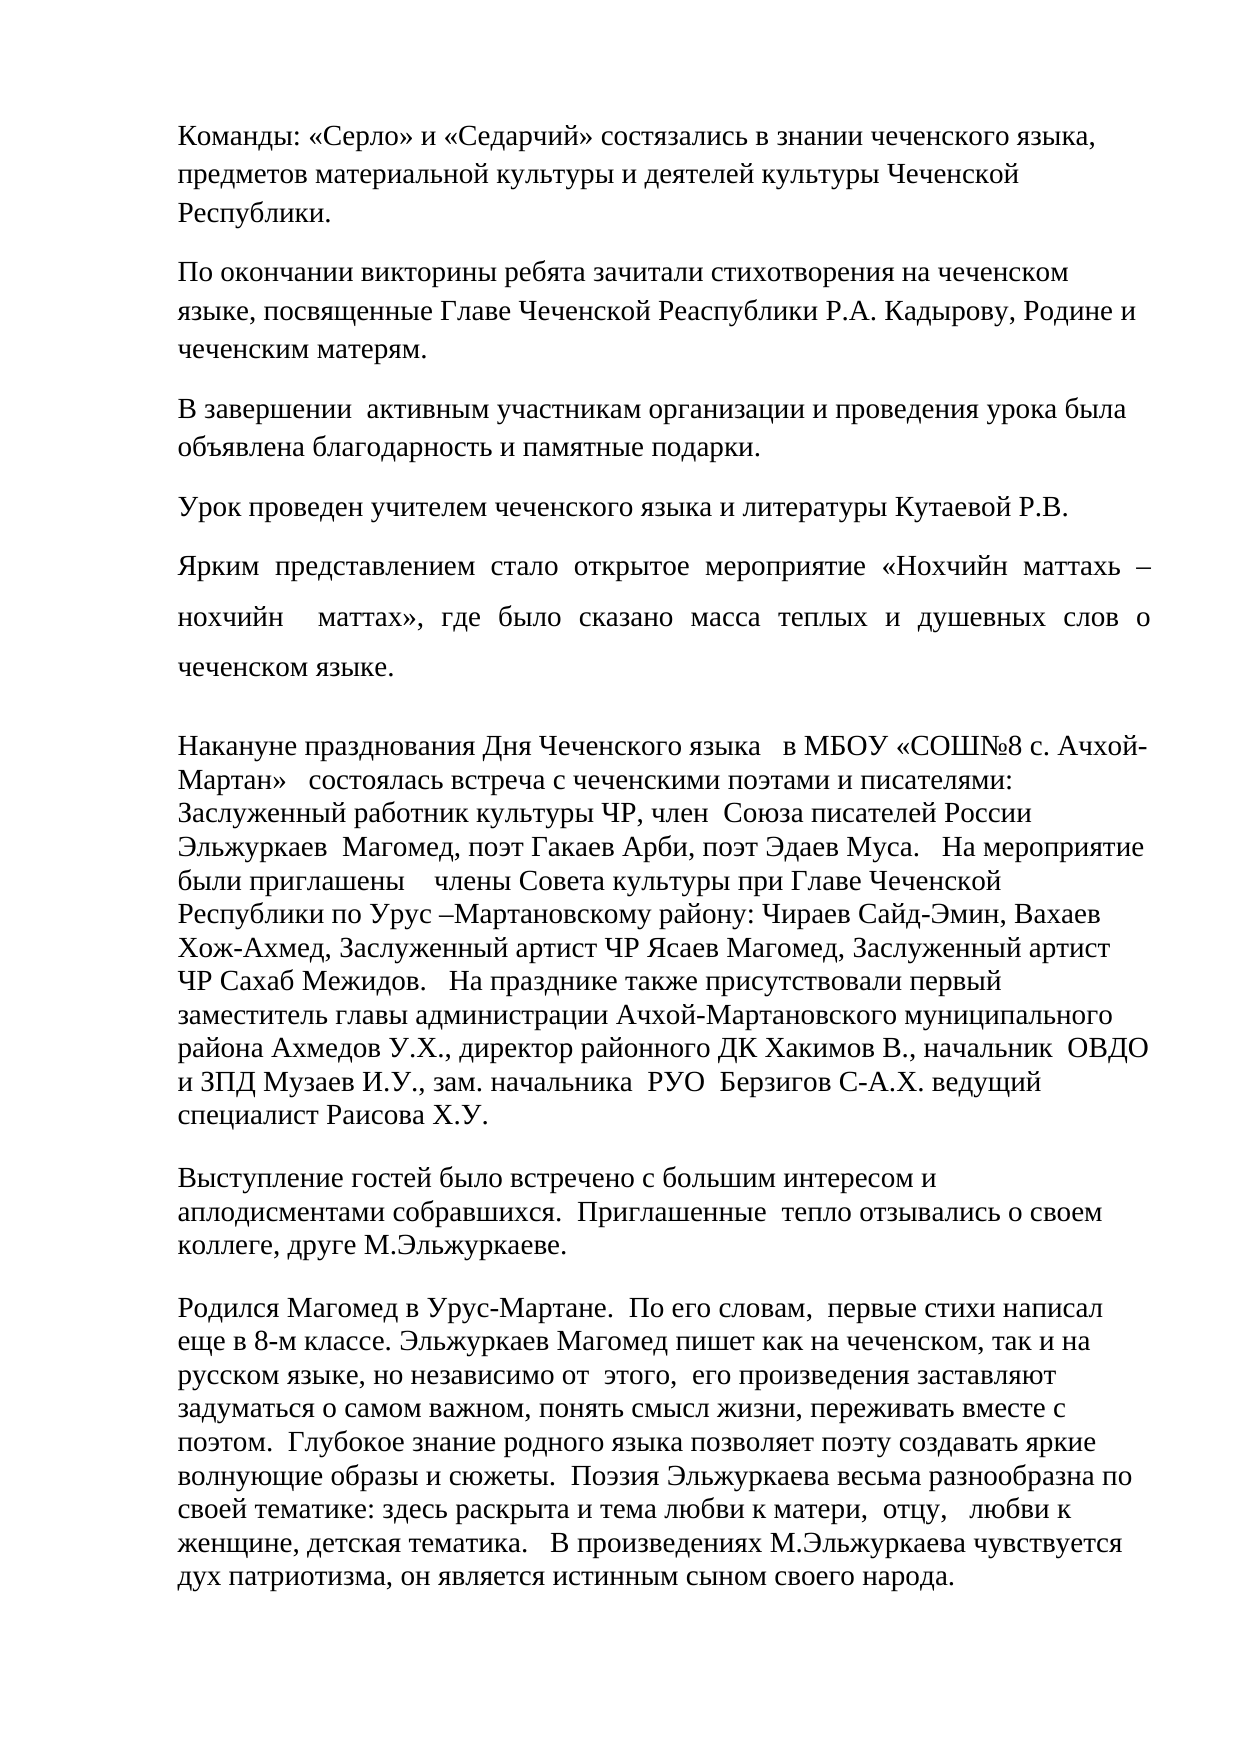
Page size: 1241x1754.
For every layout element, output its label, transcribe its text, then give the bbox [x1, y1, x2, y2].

text Ярким представлением стало открытое мероприятие «Нохчийн маттахь – нохчийн маттах», где было сказано масса теплых и душевных слов о чеченском языке. [177, 548, 1152, 682]
text Урок проведен учителем чеченского языка и литературы Кутаевой Р.В. [177, 489, 1152, 522]
text В завершении активным участникам организации и проведения урока была объявлена благодарность и памятные подарки. [177, 391, 1152, 463]
text Накануне празднования Дня Чеченского языка в МБОУ «СОШ№8 с. Ачхой-Мартан» состоялась встреча с чеченскими поэтами и писателями: Заслуженный работник культуры ЧР, член Союза писателей России Эльжуркаев Магомед, поэт Гакаев Арби, поэт Эдаев Муса. На мероприятие были приглашены члены Совета культуры при Главе Чеченской Республики по Урус –Мартановскому району: Чираев Сайд-Эмин, Вахаев Хож-Ахмед, Заслуженный артист ЧР Ясаев Магомед, Заслуженный артист ЧР Сахаб Межидов. На празднике также присутствовали первый заместитель главы администрации Ачхой-Мартановского муниципального района Ахмедов У.Х., директор районного ДК Хакимов В., начальник ОВДО и ЗПД Музаев И.У., зам. начальника РУО Берзигов С-А.Х. ведущий специалист Раисова Х.У. [177, 728, 1152, 1131]
text По окончании викторины ребята зачитали стихотворения на чеченском языке, посвященные Главе Чеченской Реаспублики Р.А. Кадырову, Родине и чеченским матерям. [177, 254, 1152, 365]
text Команды: «Серло» и «Седарчий» состязались в знании чеченского языка, предметов материальной культуры и деятелей культуры Чеченской Республики. [177, 118, 1152, 229]
text Родился Магомед в Урус-Мартане. По его словам, первые стихи написал еще в 8-м классе. Эльжуркаев Магомед пишет как на чеченском, так и на русском языке, но независимо от этого, его произведения заставляют задуматься о самом важном, понять смысл жизни, переживать вместе с поэтом. Глубокое знание родного языка позволяет поэту создавать яркие волнующие образы и сюжеты. Поэзия Эльжуркаева весьма разнообразна по своей тематике: здесь раскрыта и тема любви к матери, отцу, любви к женщине, детская тематика. В произведениях М.Эльжуркаева чувствуется дух патриотизма, он является истинным сыном своего народа. [177, 1290, 1152, 1592]
text Выступление гостей было встречено с большим интересом и аплодисментами собравшихся. Приглашенные тепло отзывались о своем коллеге, друге М.Эльжуркаеве. [177, 1160, 1152, 1261]
